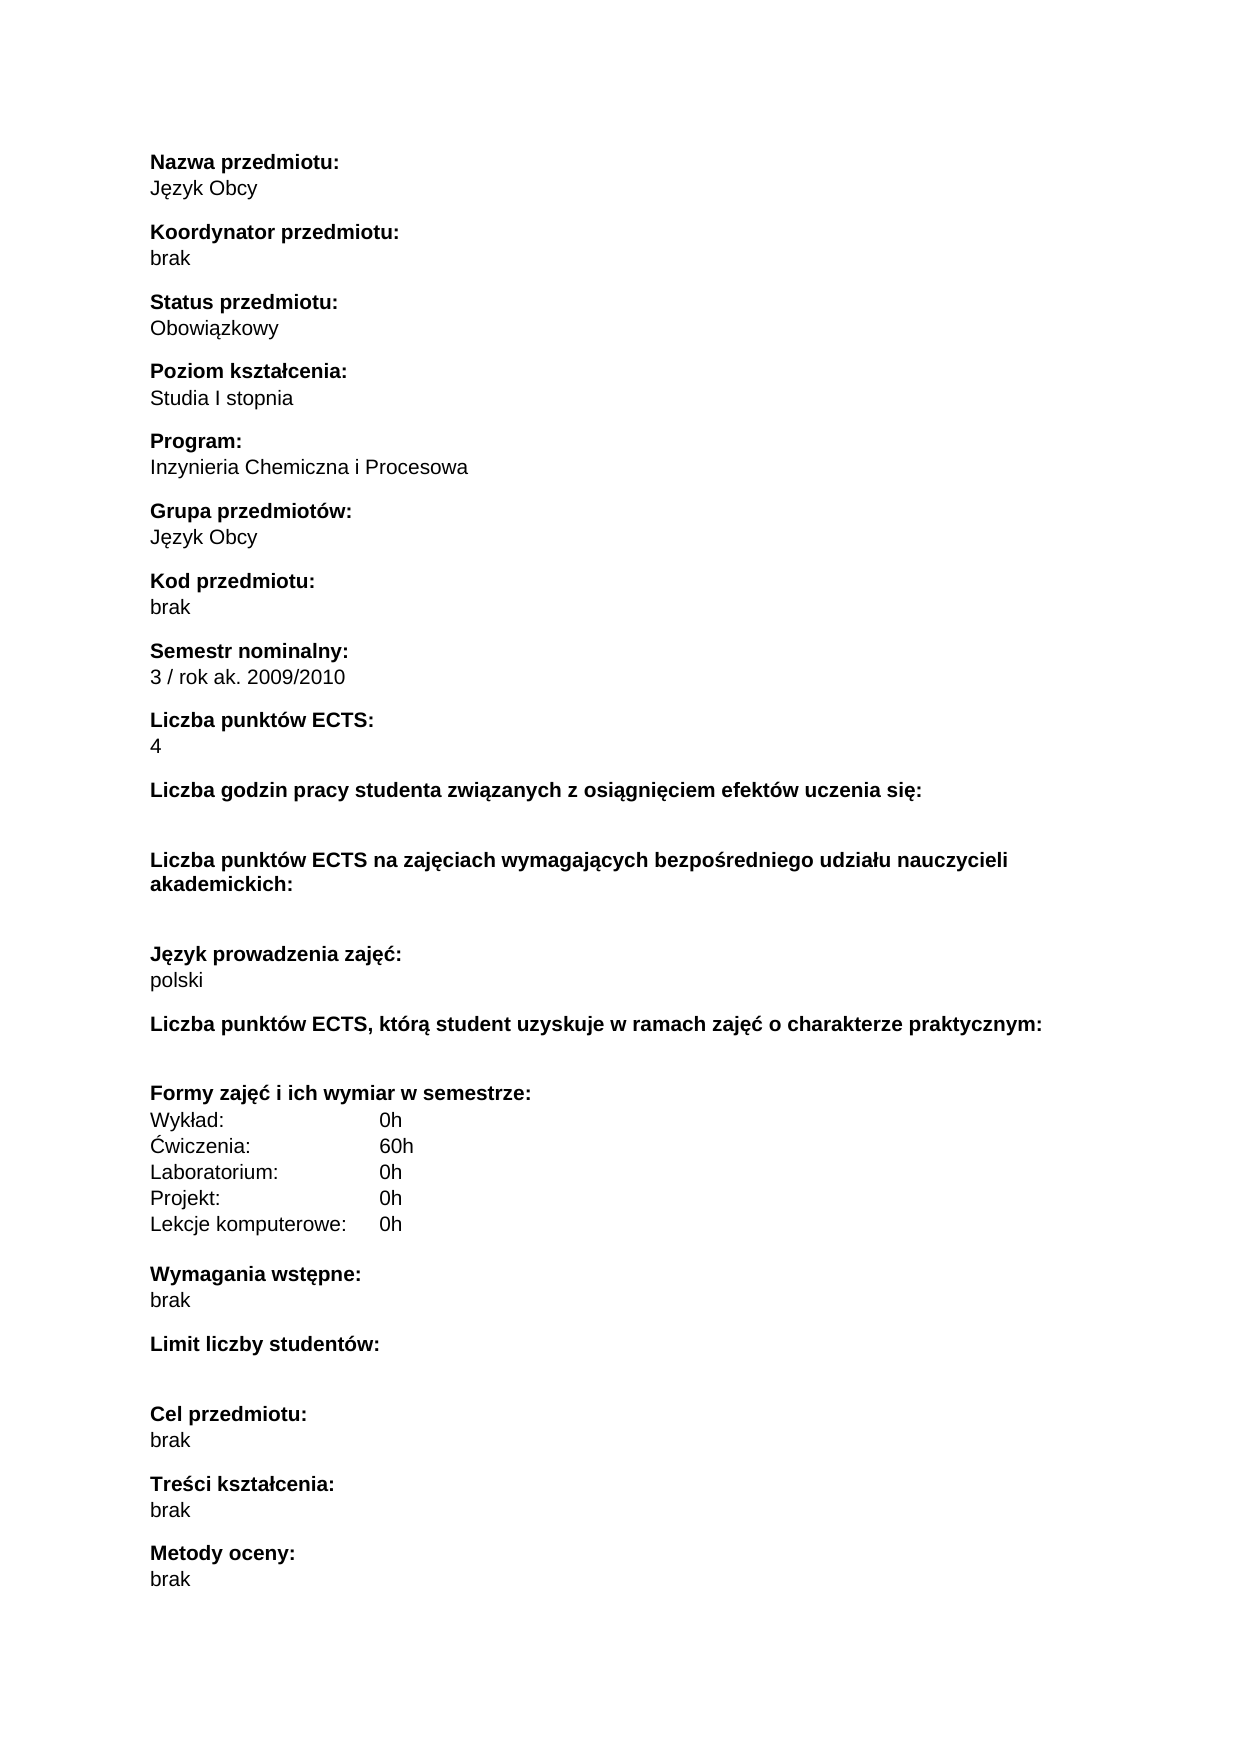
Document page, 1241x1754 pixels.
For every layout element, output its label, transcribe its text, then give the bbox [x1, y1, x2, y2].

text brak [150, 246, 1090, 270]
text 3 / rok ak. 2009/2010 [150, 664, 1090, 688]
text Liczba punktów ECTS, którą student uzyskuje w ramach zajęć o charakterze praktycznym: [150, 1011, 1090, 1035]
text brak [150, 1428, 1090, 1452]
text Wymagania wstępne: [150, 1262, 1090, 1286]
text Formy zajęć i ich wymiar w semestrze: [150, 1081, 1090, 1105]
text Metody oceny: [150, 1541, 1090, 1565]
text Język prowadzenia zajęć: [150, 942, 1090, 966]
text brak [150, 1567, 1090, 1591]
table_cell Lekcje komputerowe: [140, 1212, 367, 1236]
text 4 [150, 734, 1090, 758]
table_cell Laboratorium: [140, 1160, 367, 1184]
text Semestr nominalny: [150, 638, 1090, 662]
text Limit liczby studentów: [150, 1332, 1090, 1356]
text Język Obcy [150, 176, 1090, 200]
text brak [150, 595, 1090, 619]
text Liczba godzin pracy studenta związanych z osiągnięciem efektów uczenia się: [150, 778, 1090, 802]
table_header Wykład: [140, 1108, 367, 1132]
table_cell 0h [369, 1158, 597, 1184]
text Język Obcy [150, 525, 1090, 549]
table_cell Projekt: [140, 1186, 367, 1210]
text polski [150, 968, 1090, 992]
text Obowiązkowy [150, 316, 1090, 339]
text Koordynator przedmiotu: [150, 220, 1090, 244]
text Inzynieria Chemiczna i Procesowa [150, 455, 1090, 479]
table_cell 0h [369, 1210, 597, 1236]
text Status przedmiotu: [150, 289, 1090, 313]
text Poziom kształcenia: [150, 359, 1090, 383]
table_cell 0h [369, 1184, 597, 1210]
text Grupa przedmiotów: [150, 499, 1090, 523]
text brak [150, 1288, 1090, 1312]
text Treści kształcenia: [150, 1471, 1090, 1495]
text Liczba punktów ECTS na zajęciach wymagających bezpośredniego udziału nauczycieli akademickich: [150, 848, 1090, 896]
table_header 0h [369, 1108, 597, 1132]
text Kod przedmiotu: [150, 569, 1090, 593]
text Program: [150, 429, 1090, 453]
table_cell Ćwiczenia: [140, 1134, 367, 1158]
text Studia I stopnia [150, 385, 1090, 409]
text Nazwa przedmiotu: [150, 150, 1090, 174]
text brak [150, 1497, 1090, 1521]
text Liczba punktów ECTS: [150, 708, 1090, 732]
table_cell 60h [369, 1132, 597, 1158]
text Cel przedmiotu: [150, 1402, 1090, 1426]
